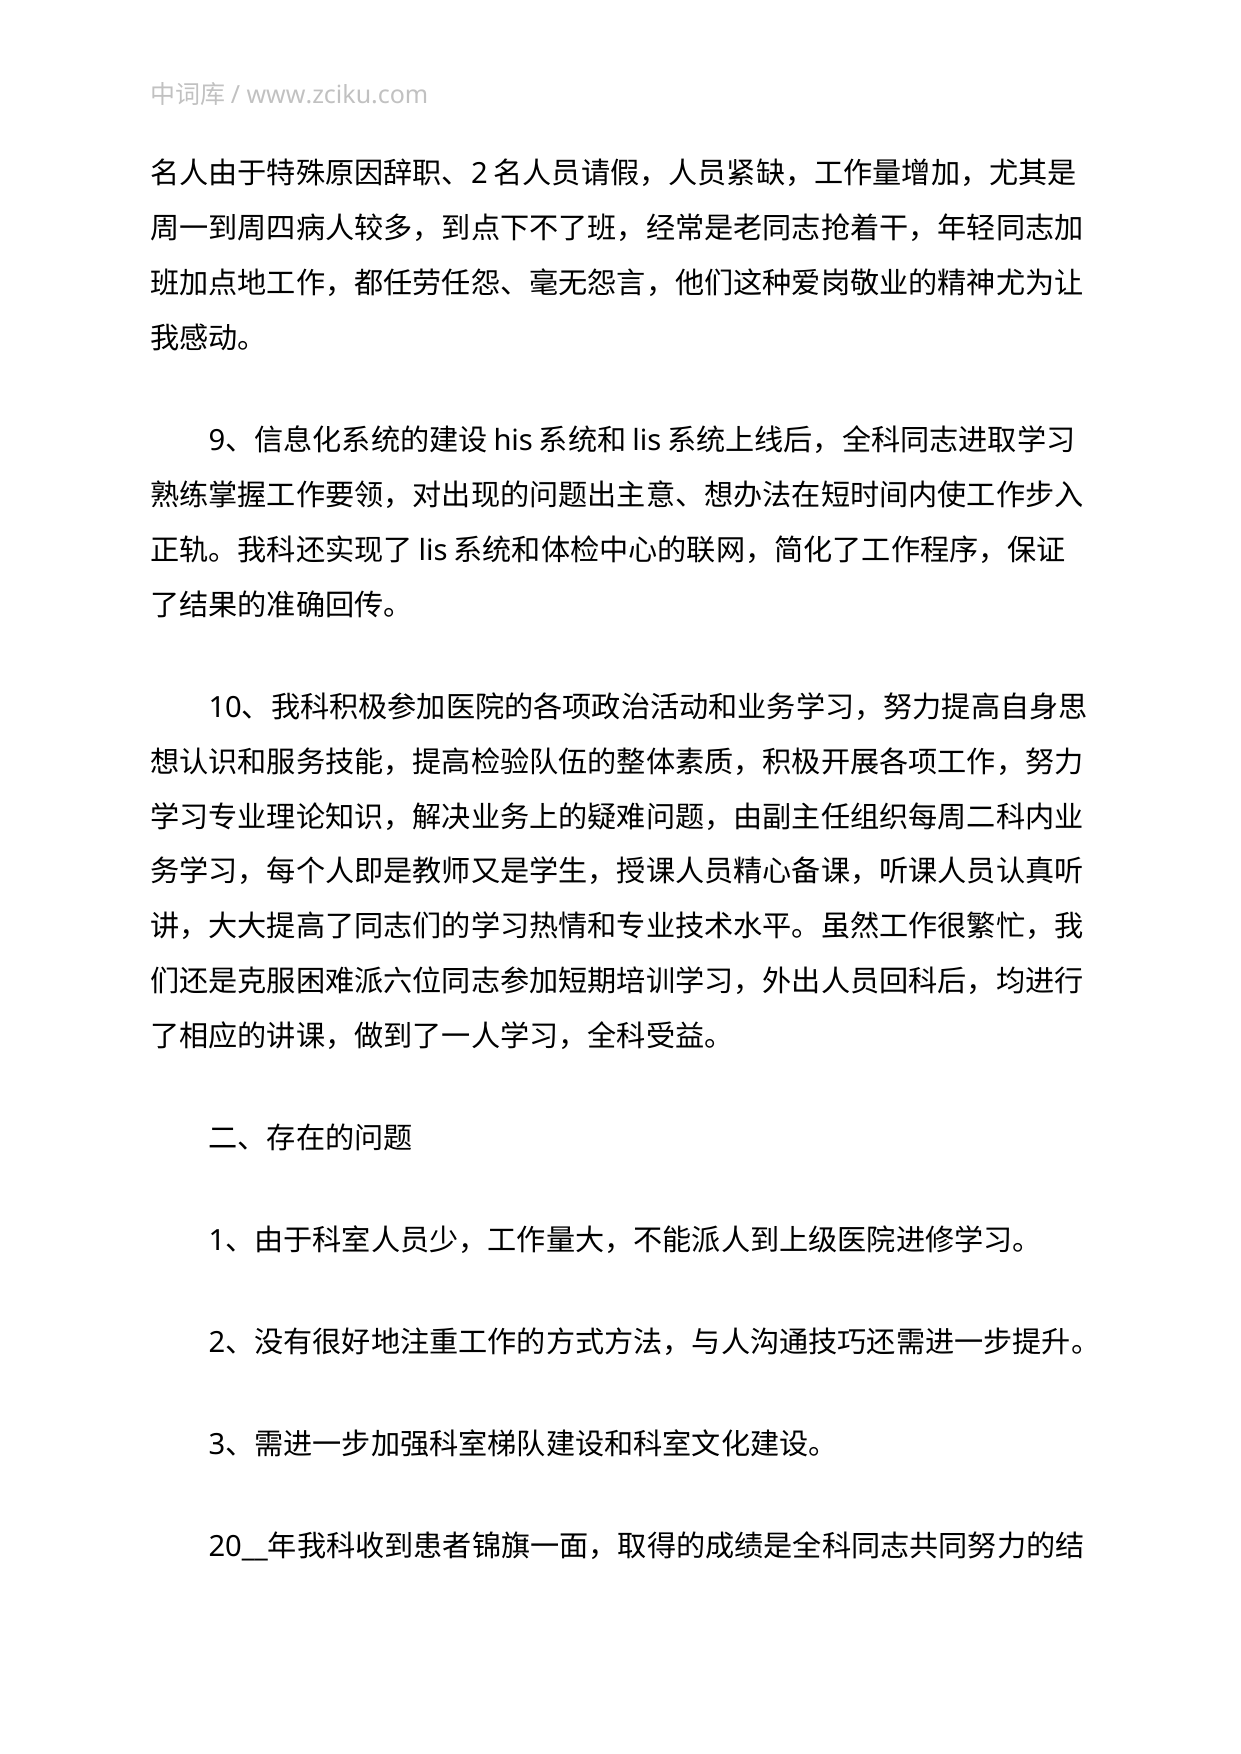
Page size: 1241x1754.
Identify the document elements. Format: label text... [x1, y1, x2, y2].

text 二、存在的问题 [150, 1114, 1090, 1157]
text 10、我科积极参加医院的各项政治活动和业务学习，努力提高自身思想认识和服务技能，提高检验队伍的整体素质，积极开展各项工作，努力学习专业理论知识，解决业务上的疑难问题，由副主任组织每周二科内业务学习，每个人即是教师又是学生，授课人员精心备课，听课人员认真听讲，大大提高了同志们的学习热情和专业技术水平。虽然工作很繁忙，我们还是克服困难派六位同志参加短期培训学习，外出人员回科后，均进行了相应的讲课，做到了一人学习，全科受益。 [150, 683, 1090, 1055]
text 3、需进一步加强科室梯队建设和科室文化建设。 [150, 1420, 1090, 1463]
text 2、没有很好地注重工作的方式方法，与人沟通技巧还需进一步提升。 [150, 1318, 1090, 1361]
text 9、信息化系统的建设his系统和lis系统上线后，全科同志进取学习熟练掌握工作要领，对出现的问题出主意、想办法在短时间内使工作步入正轨。我科还实现了lis系统和体检中心的联网，简化了工作程序，保证了结果的准确回传。 [150, 417, 1090, 624]
text 1、由于科室人员少，工作量大，不能派人到上级医院进修学习。 [150, 1216, 1090, 1259]
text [150, 1522, 1090, 1564]
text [150, 150, 1090, 357]
